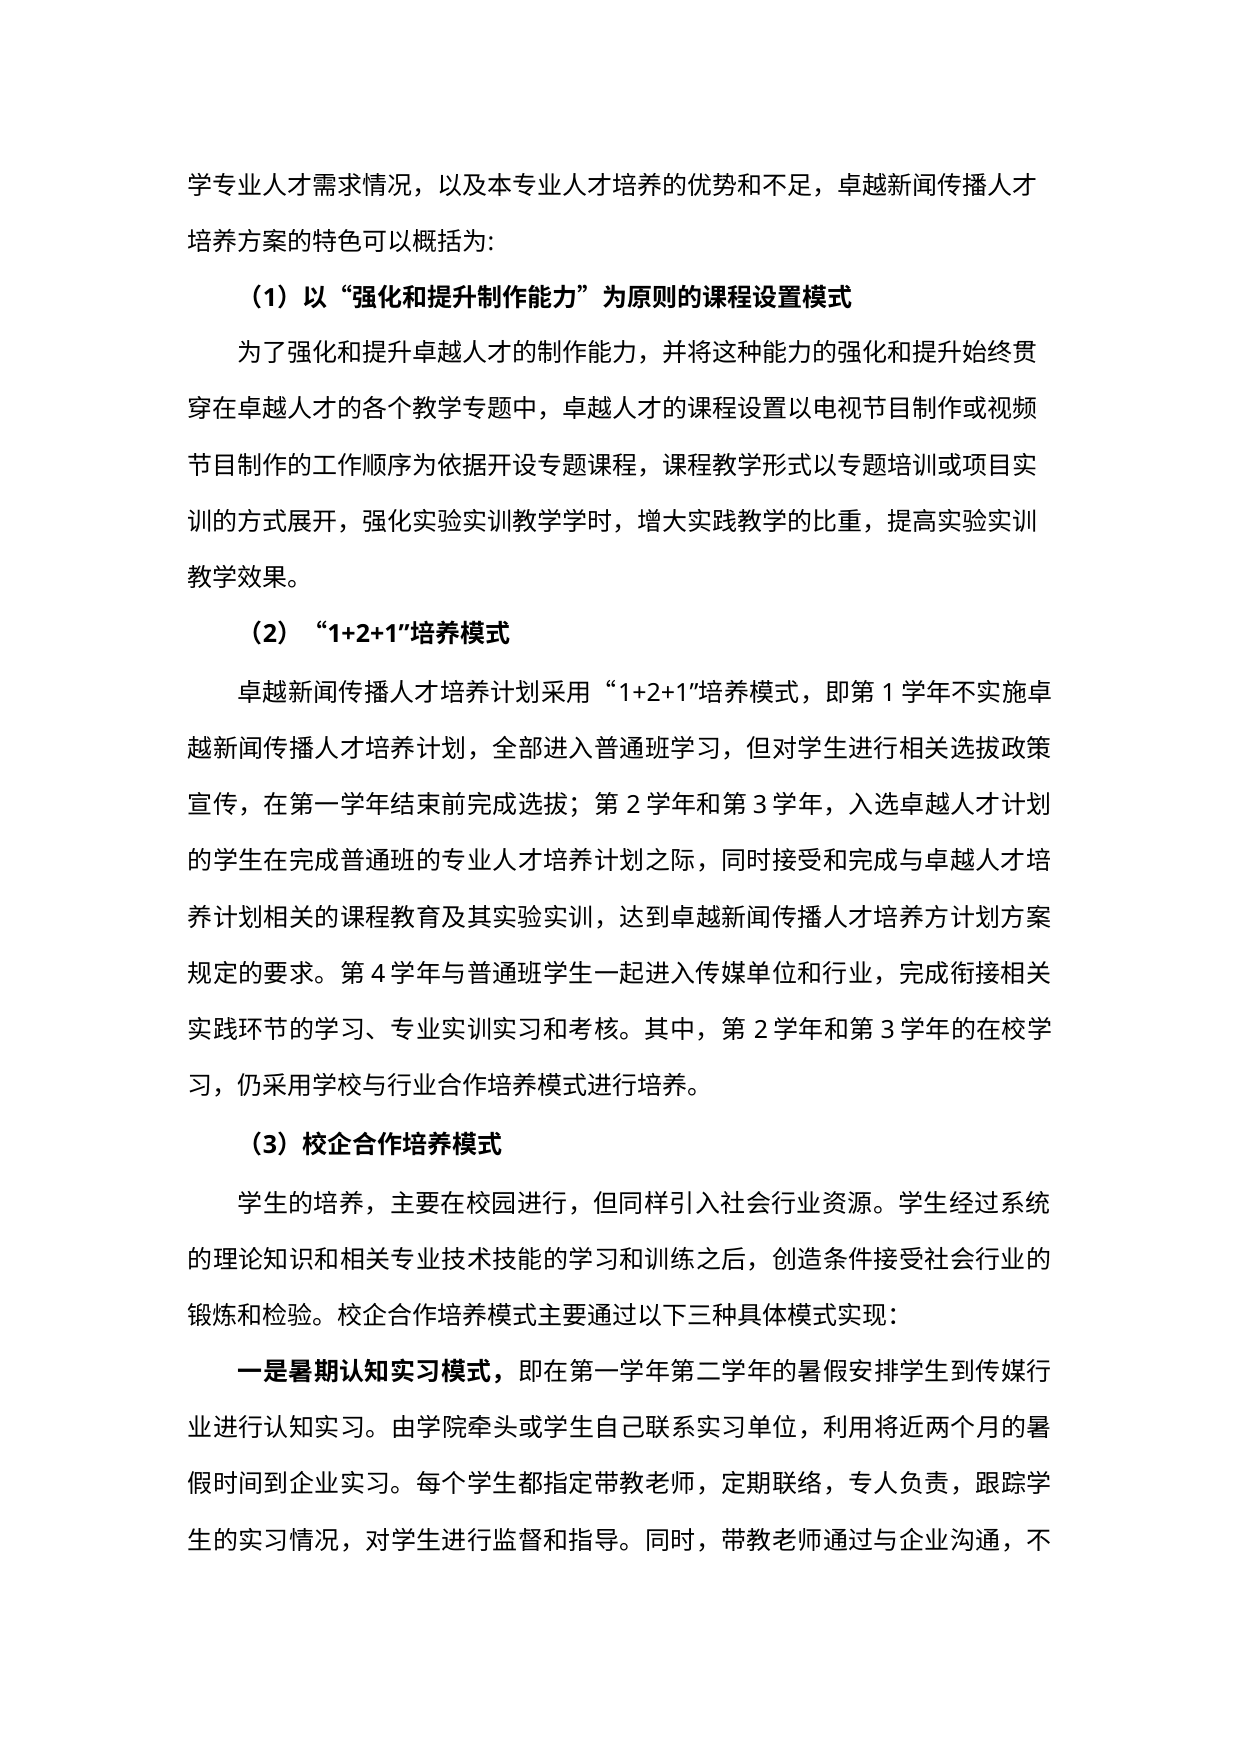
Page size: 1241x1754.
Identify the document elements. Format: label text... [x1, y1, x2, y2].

text 学生的培养，主要在校园进行，但同样引入社会行业资源。学生经过系统的理论知识和相关专业技术技能的学习和训练之后，创造条件接受社会行业的锻炼和检验。校企合作培养模式主要通过以下三种具体模式实现： [187, 1183, 1053, 1333]
text 卓越新闻传播人才培养计划采用“1+2+1”培养模式，即第1学年不实施卓越新闻传播人才培养计划，全部进入普通班学习，但对学生进行相关选拔政策宣传，在第一学年结束前完成选拔；第2学年和第3学年，入选卓越人才计划的学生在完成普通班的专业人才培养计划之际，同时接受和完成与卓越人才培养计划相关的课程教育及其实验实训，达到卓越新闻传播人才培养方计划方案规定的要求。第4学年与普通班学生一起进入传媒单位和行业，完成衔接相关实践环节的学习、专业实训实习和考核。其中，第2学年和第3学年的在校学习，仍采用学校与行业合作培养模式进行培养。 [187, 671, 1053, 1103]
text 为了强化和提升卓越人才的制作能力，并将这种能力的强化和提升始终贯穿在卓越人才的各个教学专题中，卓越人才的课程设置以电视节目制作或视频节目制作的工作顺序为依据开设专题课程，课程教学形式以专题培训或项目实训的方式展开，强化实验实训教学学时，增大实践教学的比重，提高实验实训教学效果。 [187, 332, 1053, 594]
text （1）以“强化和提升制作能力”为原则的课程设置模式 [187, 276, 1053, 314]
text （2）“1+2+1”培养模式 [187, 613, 1053, 650]
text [187, 164, 1053, 258]
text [187, 1351, 1053, 1557]
text （3）校企合作培养模式 [187, 1124, 1053, 1161]
